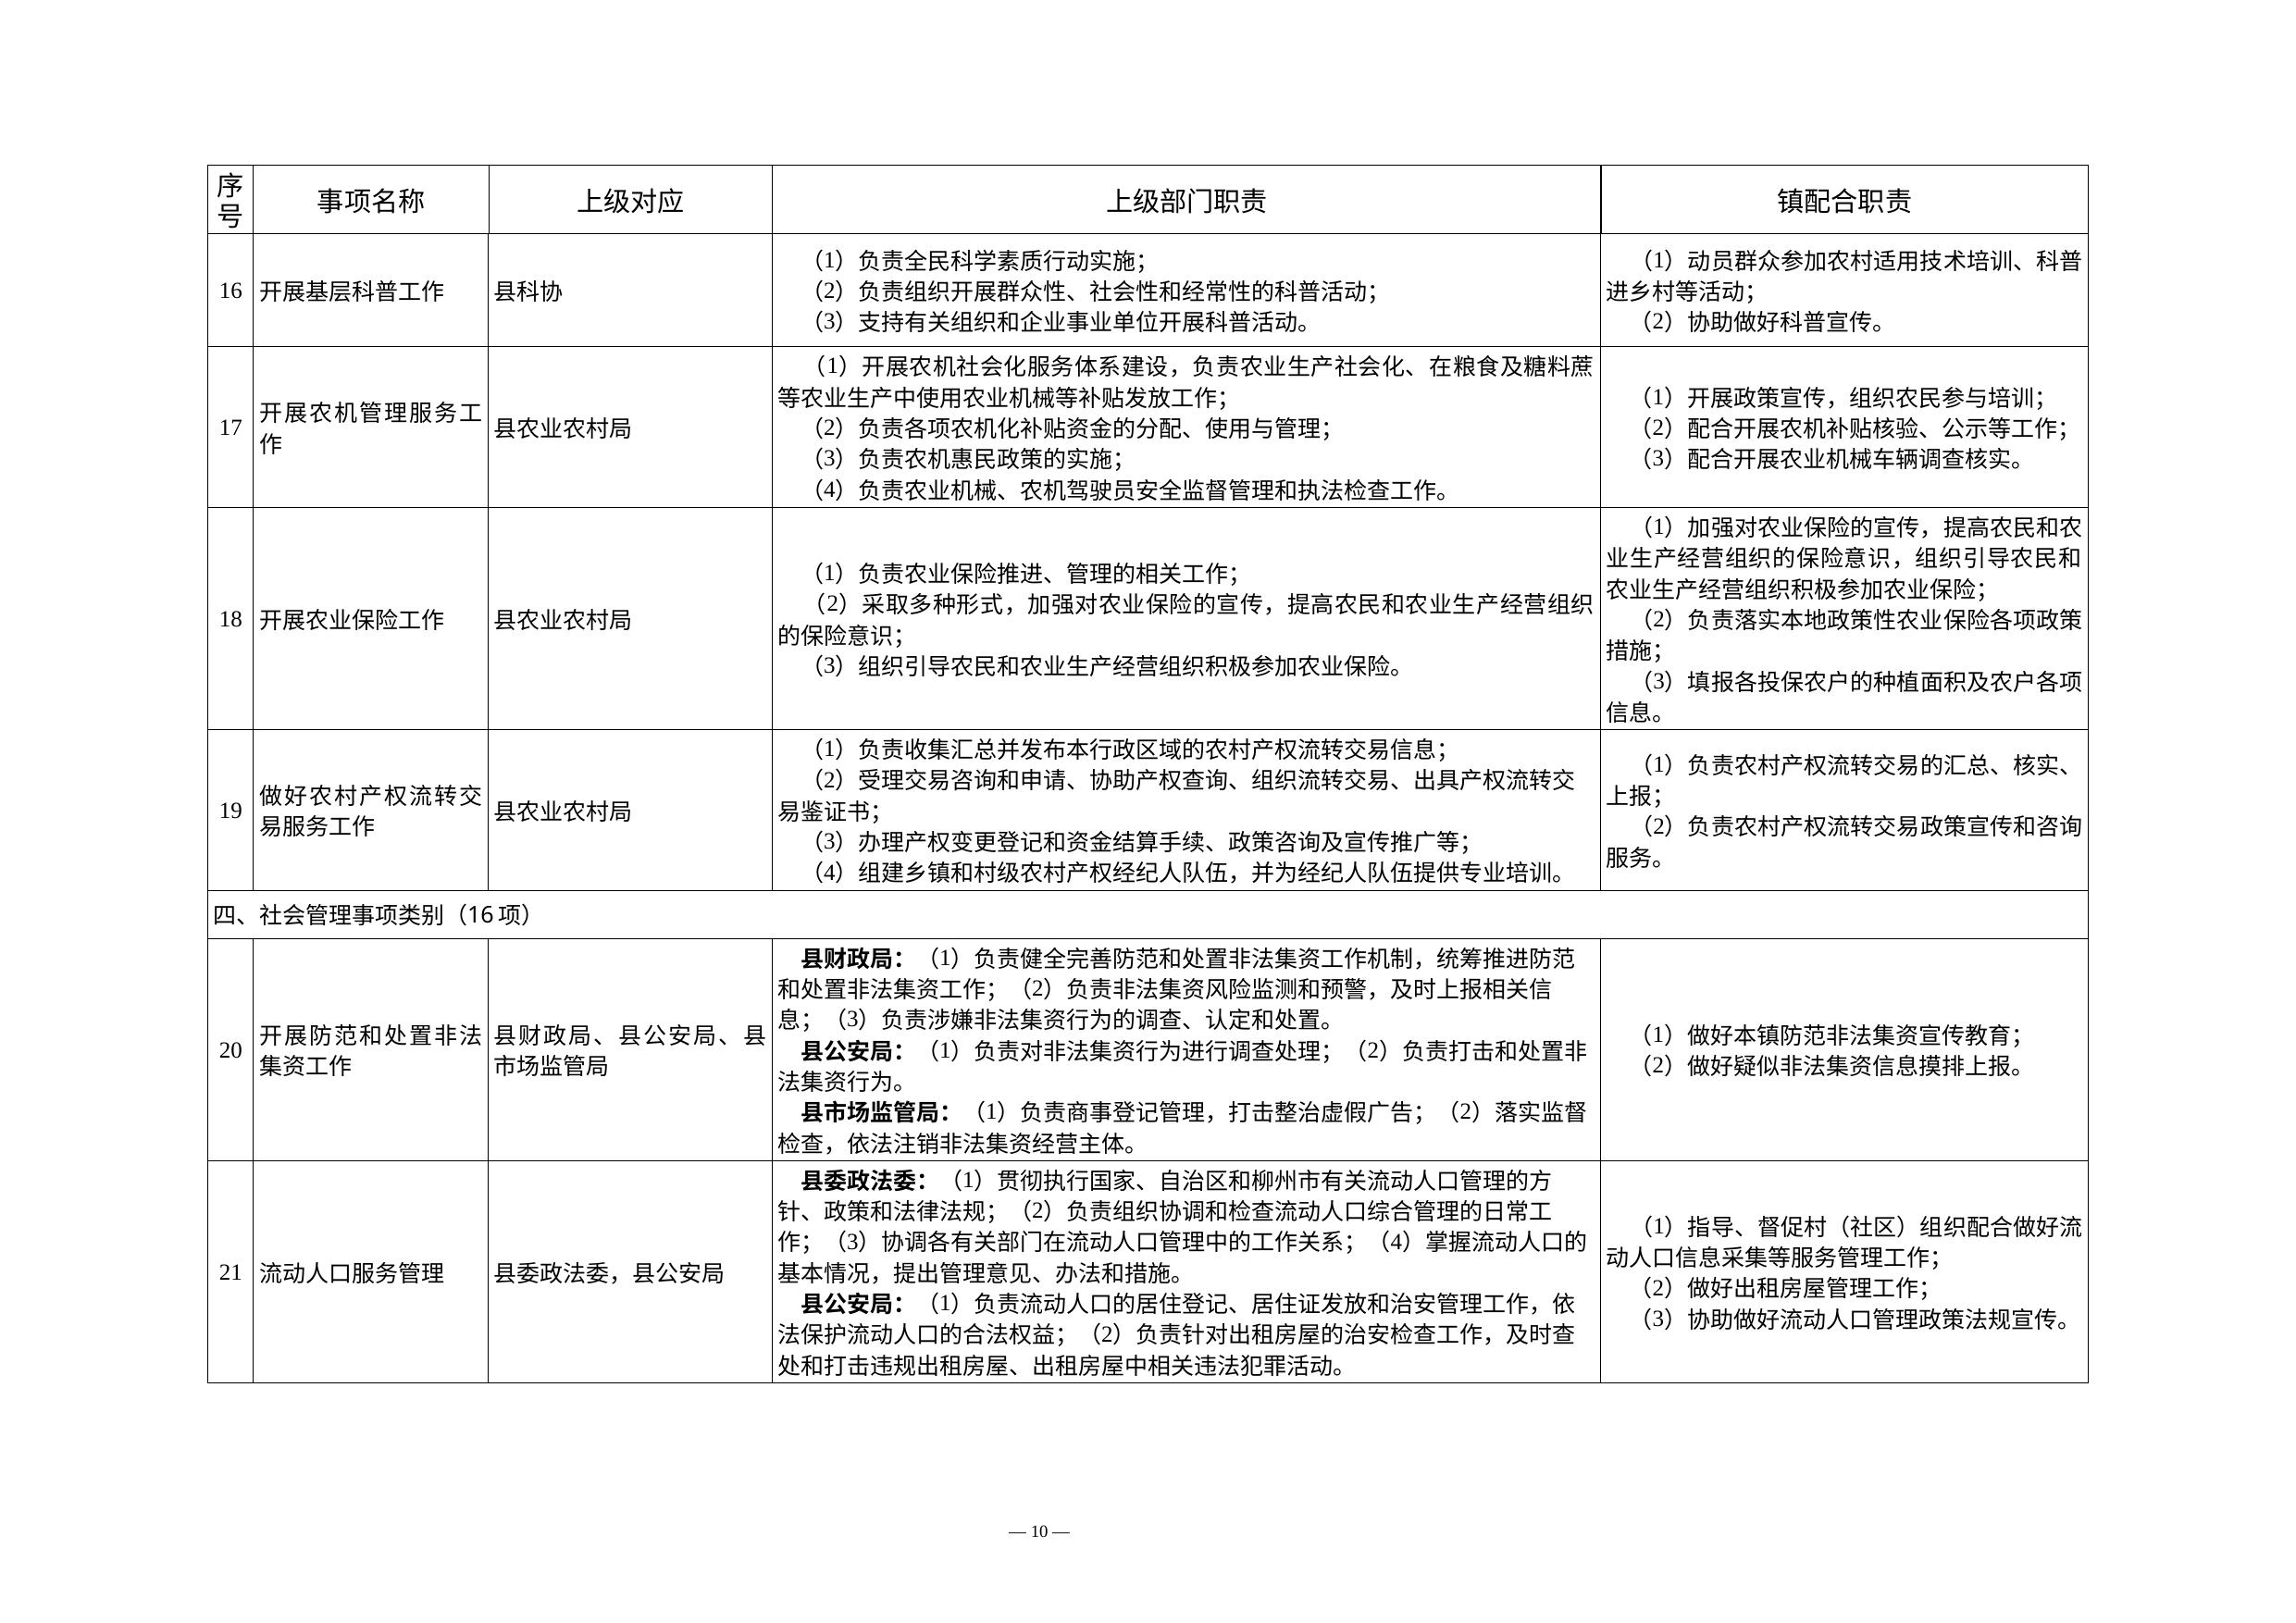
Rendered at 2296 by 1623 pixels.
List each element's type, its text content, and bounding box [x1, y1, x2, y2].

table_cell 做好农村产权流转交易服务工作 [254, 730, 488, 890]
table_cell （1）负责收集汇总并发布本行政区域的农村产权流转交易信息； （2）受理交易咨询和申请、协助产权查询、组织流转交易、出具产权流转交易鉴证书； （3）办理产权变更登记和资金结算手续、政策咨询及宣传推广等； （4）组建乡镇和村级农村产权经纪人队伍，并为经纪人队伍提供专业培训。 [773, 730, 1600, 890]
table_header 镇配合职责 [1602, 166, 2088, 233]
table_cell 开展基层科普工作 [254, 234, 488, 346]
table_cell 县农业农村局 [489, 730, 772, 890]
table_header 序号 [208, 166, 253, 233]
table_cell （1）加强对农业保险的宣传，提高农民和农业生产经营组织的保险意识，组织引导农民和农业生产经营组织积极参加农业保险； （2）负责落实本地政策性农业保险各项政策措施； （3）填报各投保农户的种植面积及农户各项信息。 [1601, 508, 2088, 729]
table_cell 县财政局、县公安局、县市场监管局 [489, 939, 772, 1160]
table_cell 四、社会管理事项类别（16项） [208, 891, 2088, 937]
table_header 上级对应 [490, 166, 772, 233]
table_cell （1）做好本镇防范非法集资宣传教育； （2）做好疑似非法集资信息摸排上报。 [1601, 939, 2088, 1160]
table_cell 流动人口服务管理 [254, 1161, 488, 1382]
table_cell （1）开展农机社会化服务体系建设，负责农业生产社会化、在粮食及糖料蔗等农业生产中使用农业机械等补贴发放工作； （2）负责各项农机化补贴资金的分配、使用与管理； （3）负责农机惠民政策的实施； （4）负责农业机械、农机驾驶员安全监督管理和执法检查工作。 [773, 347, 1600, 507]
table_cell 县委政法委，县公安局 [489, 1161, 772, 1382]
table_cell 21 [208, 1161, 253, 1382]
table_header 上级部门职责 [773, 166, 1600, 233]
table_cell （1）开展政策宣传，组织农民参与培训； （2）配合开展农机补贴核验、公示等工作； （3）配合开展农业机械车辆调查核实。 [1601, 347, 2088, 507]
table_cell 县农业农村局 [489, 508, 772, 729]
table_cell （1）指导、督促村（社区）组织配合做好流动人口信息采集等服务管理工作； （2）做好出租房屋管理工作； （3）协助做好流动人口管理政策法规宣传。 [1601, 1161, 2088, 1382]
table_cell 18 [208, 508, 253, 729]
table_cell （1）负责全民科学素质行动实施； （2）负责组织开展群众性、社会性和经常性的科普活动； （3）支持有关组织和企业事业单位开展科普活动。 [773, 234, 1600, 346]
table_cell 19 [208, 730, 253, 890]
table_cell （1）负责农村产权流转交易的汇总、核实、上报； （2）负责农村产权流转交易政策宣传和咨询服务。 [1601, 730, 2088, 890]
table_cell 20 [208, 939, 253, 1160]
table_cell 16 [208, 234, 253, 346]
table_cell 县财政局：（1）负责健全完善防范和处置非法集资工作机制，统筹推进防范和处置非法集资工作；（2）负责非法集资风险监测和预警，及时上报相关信息；（3）负责涉嫌非法集资行为的调查、认定和处置。 县公安局：（1）负责对非法集资行为进行调查处理；（2）负责打击和处置非法集资行为。 县市场监管局：（1）负责商事登记管理，打击整治虚假广告；（2）落实监督检查，依法注销非法集资经营主体。 [773, 939, 1600, 1160]
table_cell 县科协 [489, 234, 772, 346]
table_cell （1）动员群众参加农村适用技术培训、科普进乡村等活动； （2）协助做好科普宣传。 [1601, 234, 2088, 346]
table_header 事项名称 [254, 166, 489, 233]
table_cell 开展农机管理服务工作 [254, 347, 488, 507]
table_cell 县农业农村局 [489, 347, 772, 507]
table_cell 县委政法委：（1）贯彻执行国家、自治区和柳州市有关流动人口管理的方针、政策和法律法规；（2）负责组织协调和检查流动人口综合管理的日常工作；（3）协调各有关部门在流动人口管理中的工作关系；（4）掌握流动人口的基本情况，提出管理意见、办法和措施。 县公安局：（1）负责流动人口的居住登记、居住证发放和治安管理工作，依法保护流动人口的合法权益；（2）负责针对出租房屋的治安检查工作，及时查处和打击违规出租房屋、出租房屋中相关违法犯罪活动。 [773, 1161, 1600, 1382]
table_cell （1）负责农业保险推进、管理的相关工作； （2）采取多种形式，加强对农业保险的宣传，提高农民和农业生产经营组织的保险意识； （3）组织引导农民和农业生产经营组织积极参加农业保险。 [773, 508, 1600, 729]
table_cell 开展农业保险工作 [254, 508, 488, 729]
table_cell 开展防范和处置非法集资工作 [254, 939, 488, 1160]
table_cell 17 [208, 347, 253, 507]
